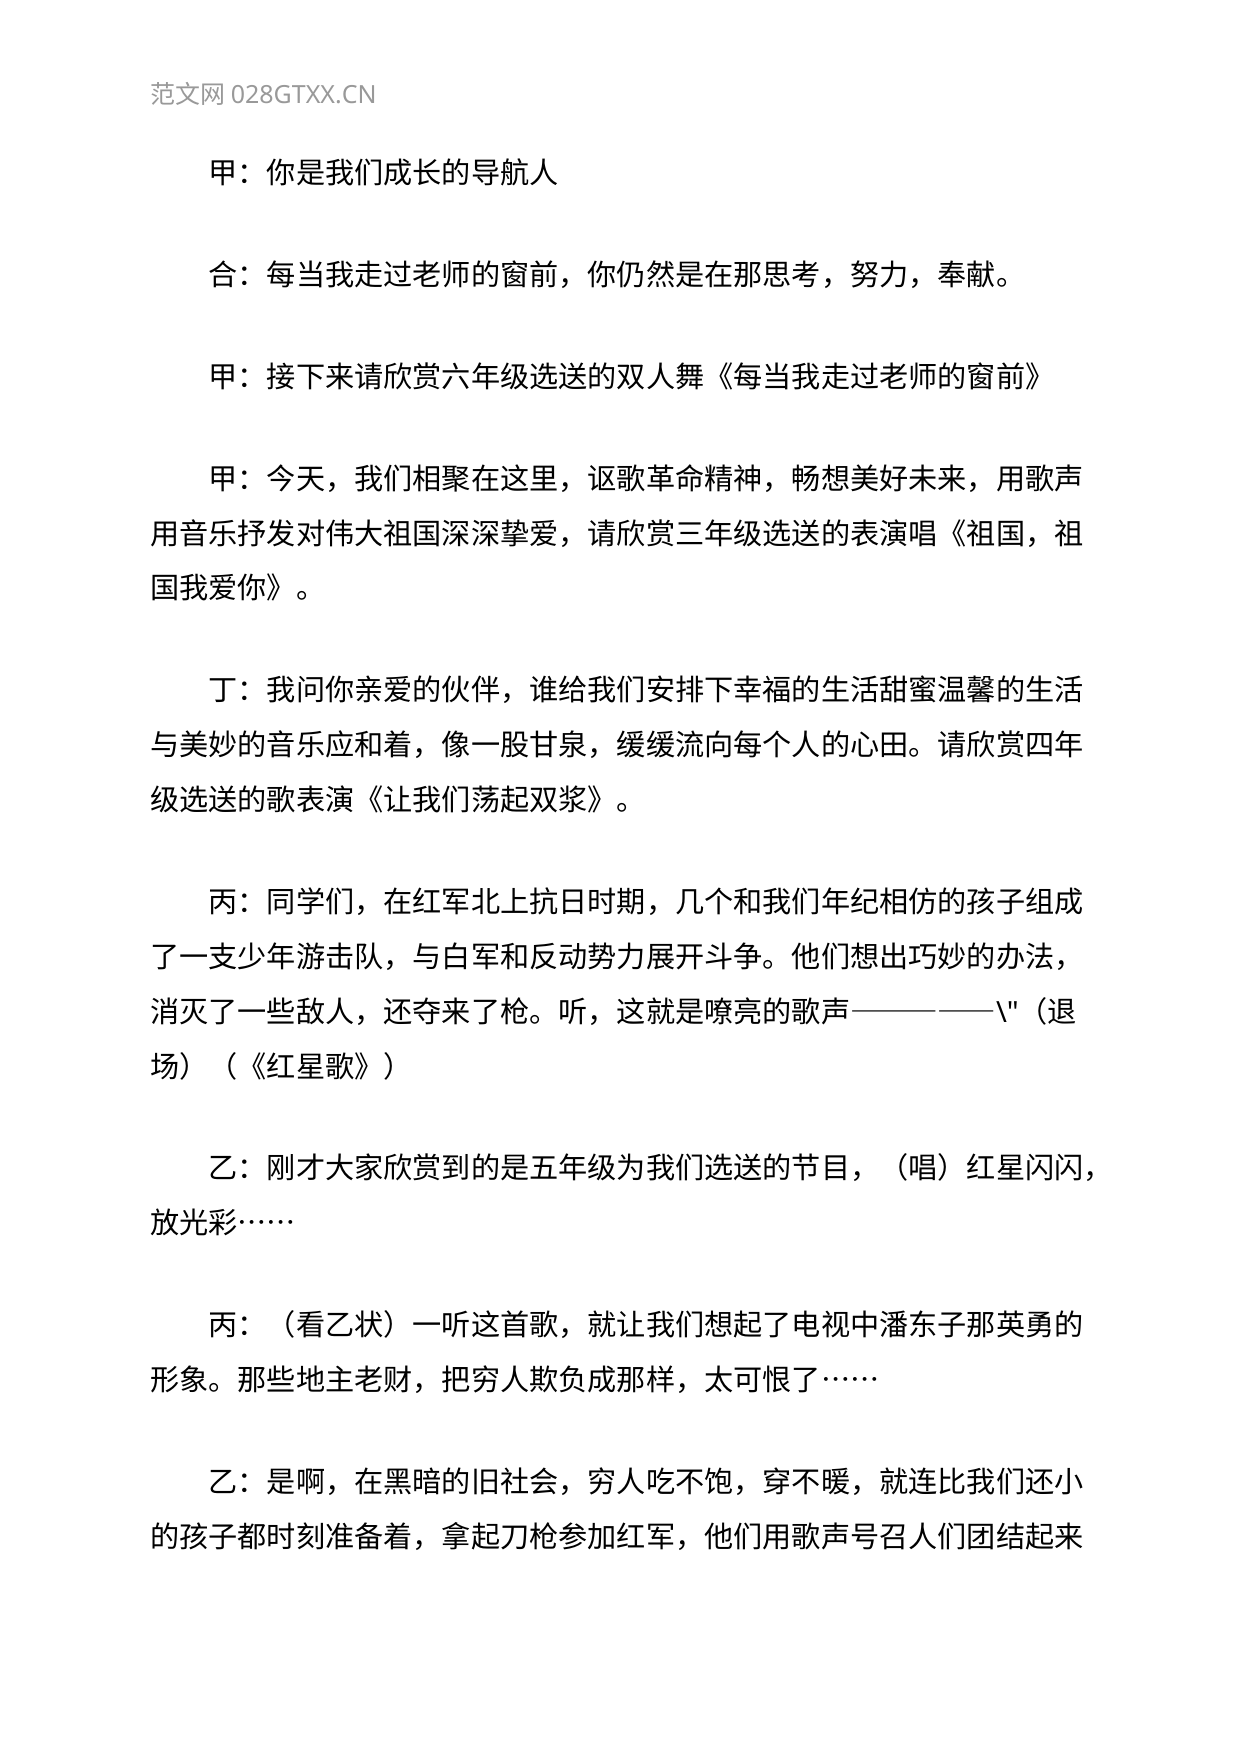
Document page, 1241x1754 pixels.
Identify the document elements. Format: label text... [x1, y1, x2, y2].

text 甲：今天，我们相聚在这里，讴歌革命精神，畅想美好未来，用歌声用音乐抒发对伟大祖国深深挚爱，请欣赏三年级选送的表演唱《祖国，祖国我爱你》。 [150, 455, 1090, 607]
text 丙：（看乙状）一听这首歌，就让我们想起了电视中潘东子那英勇的形象。那些地主老财，把穷人欺负成那样，太可恨了…… [150, 1302, 1090, 1399]
text 合：每当我走过老师的窗前，你仍然是在那思考，努力，奉献。 [150, 252, 1090, 294]
text 丁：我问你亲爱的伙伴，谁给我们安排下幸福的生活甜蜜温馨的生活与美妙的音乐应和着，像一股甘泉，缓缓流向每个人的心田。请欣赏四年级选送的歌表演《让我们荡起双浆》。 [150, 667, 1090, 819]
text 甲：接下来请欣赏六年级选送的双人舞《每当我走过老师的窗前》 [150, 353, 1090, 396]
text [150, 1458, 1090, 1556]
text 乙：刚才大家欣赏到的是五年级为我们选送的节目，（唱）红星闪闪，放光彩…… [150, 1145, 1090, 1242]
text 丙：同学们，在红军北上抗日时期，几个和我们年纪相仿的孩子组成了一支少年游击队，与白军和反动势力展开斗争。他们想出巧妙的办法，消灭了一些敌人，还夺来了枪。听，这就是嘹亮的歌声—————\"（退场）（《红星歌》） [150, 878, 1090, 1086]
text 甲：你是我们成长的导航人 [150, 150, 1090, 192]
